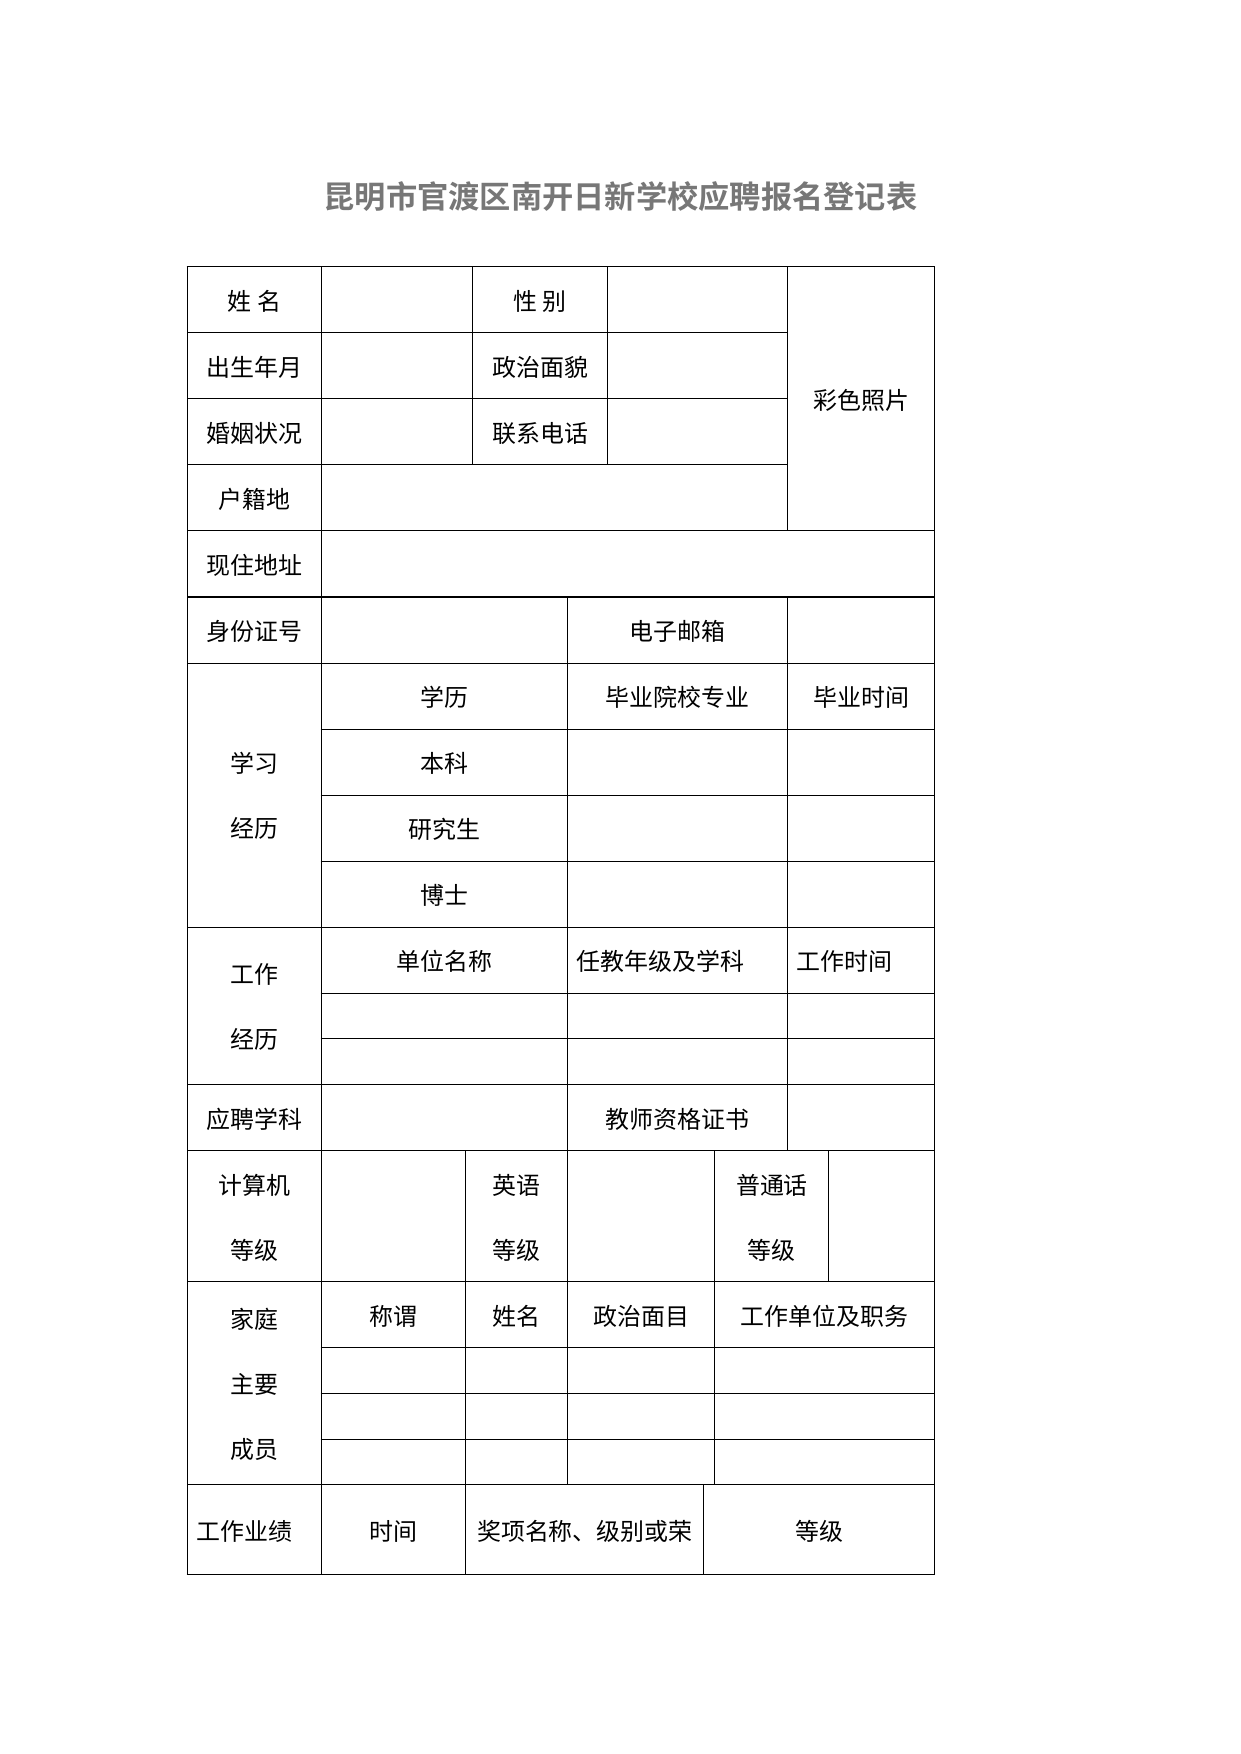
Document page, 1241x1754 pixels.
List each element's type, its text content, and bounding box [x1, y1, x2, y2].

table_cell [322, 1348, 465, 1393]
table_cell [715, 1440, 934, 1484]
table_cell [322, 994, 567, 1038]
table_cell 工作时间 [788, 928, 934, 993]
table_cell [568, 1440, 714, 1484]
table_cell [788, 796, 934, 861]
table_cell 出生年月 [188, 333, 321, 398]
table_cell [322, 1039, 567, 1084]
table_cell [322, 1151, 465, 1281]
table_cell [322, 1085, 567, 1150]
table_cell [322, 1394, 465, 1439]
table_cell 研究生 [322, 796, 567, 861]
table_cell [829, 1151, 934, 1281]
table_cell [608, 399, 787, 464]
table_cell 毕业院校专业 [568, 664, 787, 728]
table_cell 英语 等级 [466, 1151, 567, 1281]
table_cell [788, 994, 934, 1038]
table_cell [466, 1440, 567, 1484]
table_cell [568, 1039, 787, 1084]
table_cell [466, 1348, 567, 1393]
table_cell 政治面目 [568, 1282, 714, 1347]
table_cell 姓名 [466, 1282, 567, 1347]
table_cell 政治面貌 [473, 333, 607, 398]
table_cell 婚姻状况 [188, 399, 321, 464]
table_cell 工作 经历 [188, 928, 321, 1084]
table_cell 联系电话 [473, 399, 607, 464]
table_cell 身份证号 [188, 598, 321, 662]
table_cell 工作单位及职务 [715, 1282, 934, 1347]
table_cell 时间 [322, 1485, 465, 1574]
table_cell 户籍地 [188, 465, 321, 530]
table_cell 学习 经历 [188, 664, 321, 927]
table_cell 现住地址 [188, 531, 321, 596]
table_cell 普通话 等级 [715, 1151, 828, 1281]
table_cell 家庭 主要 成员 [188, 1282, 321, 1484]
table_header 姓 名 [188, 267, 321, 332]
table_cell [568, 994, 787, 1038]
table_cell [608, 333, 787, 398]
table_cell 教师资格证书 [568, 1085, 787, 1150]
table_cell 单位名称 [322, 928, 567, 993]
table_header 性 别 [473, 267, 607, 332]
table_cell [322, 333, 472, 398]
table_cell 任教年级及学科 [568, 928, 787, 993]
table_cell [322, 399, 472, 464]
table_header [608, 267, 787, 332]
table_header 彩色照片 [788, 267, 934, 530]
table_cell [466, 1394, 567, 1439]
table_cell [788, 862, 934, 927]
text 昆明市官渡区南开日新学校应聘报名登记表 [187, 162, 1053, 227]
table_cell [322, 598, 567, 662]
table_cell 等级 [704, 1485, 934, 1574]
table_cell 本科 [322, 730, 567, 794]
table_cell [715, 1394, 934, 1439]
table_cell [322, 531, 934, 596]
table_cell [322, 465, 787, 530]
table_cell 学历 [322, 664, 567, 728]
table_cell 博士 [322, 862, 567, 927]
table_cell [568, 730, 787, 794]
table_cell 称谓 [322, 1282, 465, 1347]
table_cell 奖项名称、级别或荣誉称号 [466, 1485, 703, 1574]
table_cell 应聘学科 [188, 1085, 321, 1150]
table_cell [322, 1440, 465, 1484]
table_cell [568, 1394, 714, 1439]
table_cell 计算机 等级 [188, 1151, 321, 1281]
table_cell [788, 598, 934, 662]
table_cell [568, 862, 787, 927]
table_cell [788, 730, 934, 794]
table_cell [568, 796, 787, 861]
table_cell [568, 1151, 714, 1281]
table_header [322, 267, 472, 332]
table_cell 毕业时间 [788, 664, 934, 728]
table_cell 电子邮箱 [568, 598, 787, 662]
table_cell [715, 1348, 934, 1393]
table_cell [788, 1085, 934, 1150]
table_cell [788, 1039, 934, 1084]
table_cell [568, 1348, 714, 1393]
table_cell 工作业绩 [188, 1485, 321, 1574]
